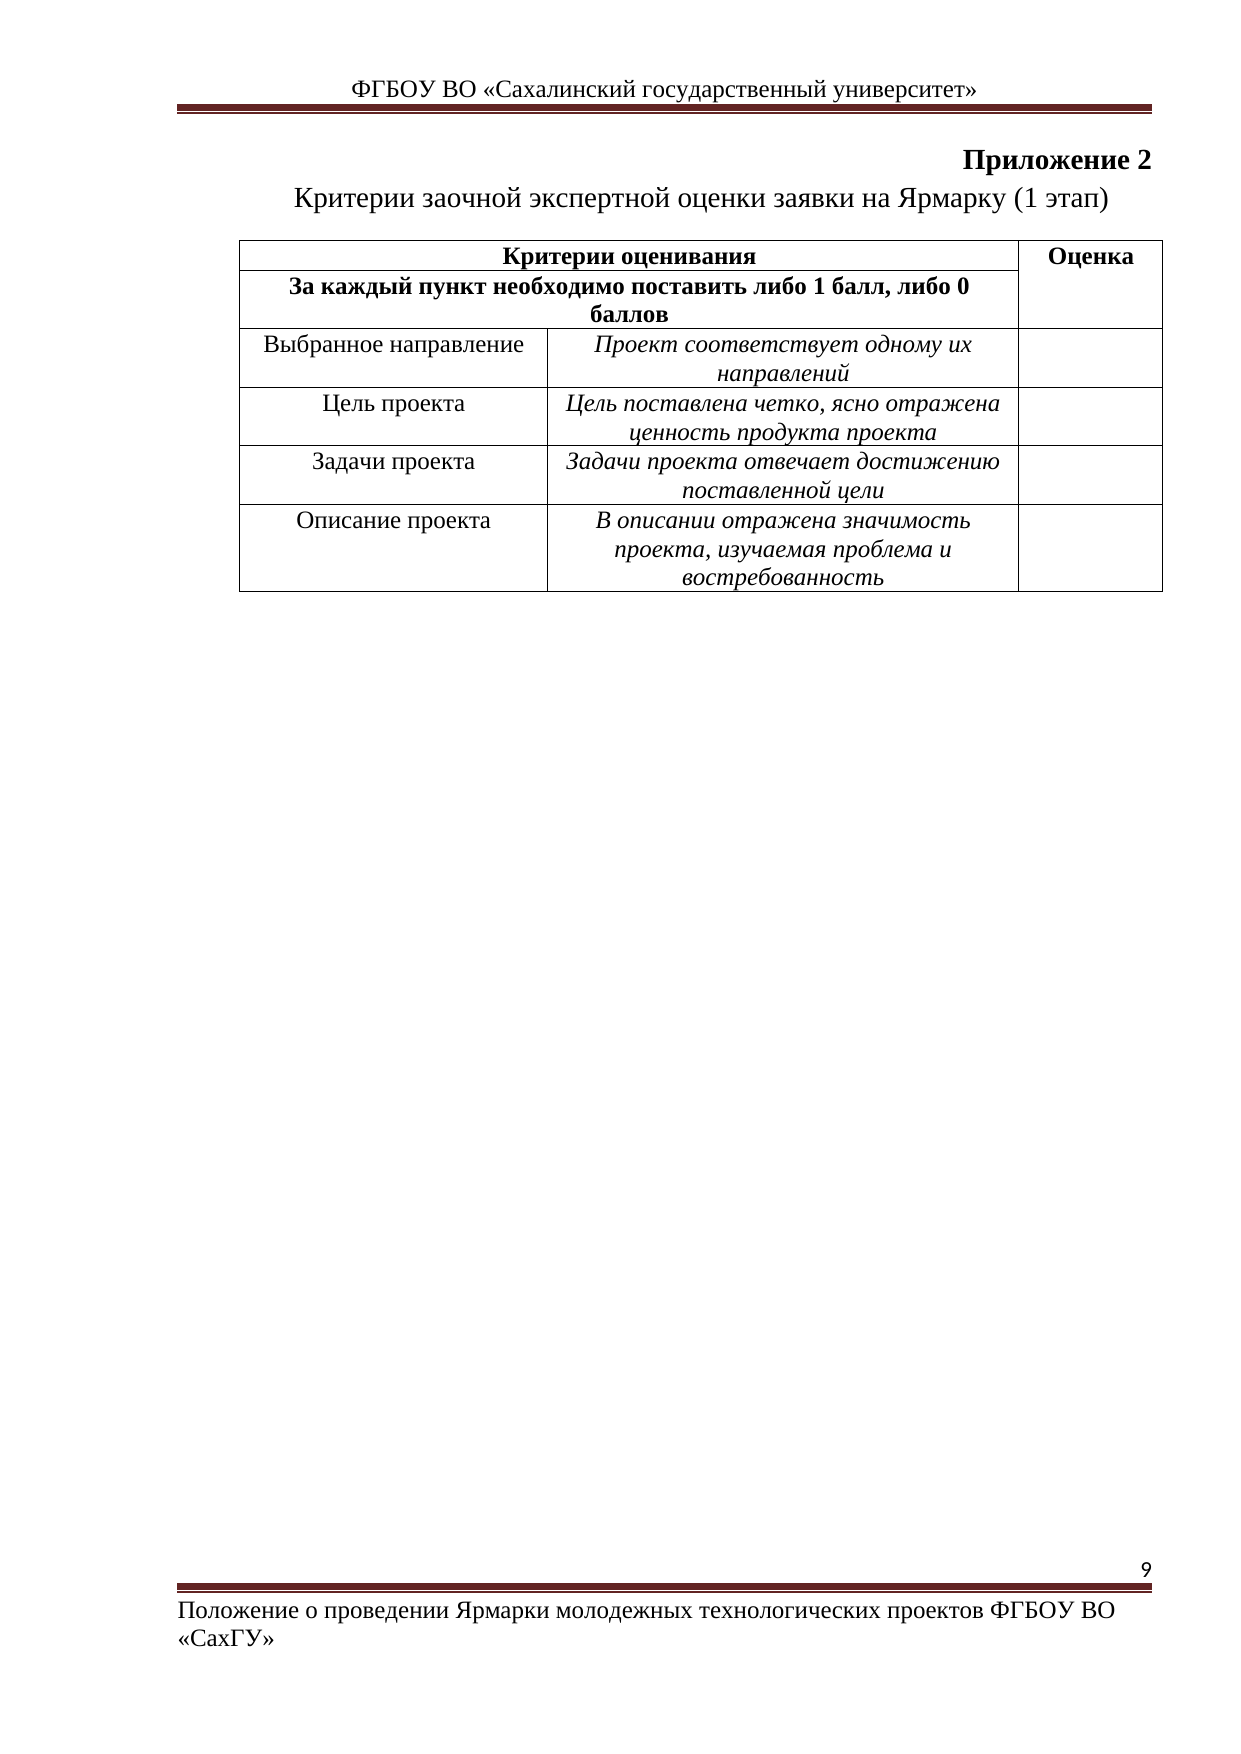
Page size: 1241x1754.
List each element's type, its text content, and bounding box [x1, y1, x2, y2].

list Приложение 2 [251, 142, 1152, 176]
table_cell Цель проекта [240, 388, 547, 445]
table_cell Задачи проекта [240, 446, 547, 504]
table_cell Выбранное направление [240, 329, 547, 387]
table_cell В описании отражена значимость проекта, изучаемая проблема и востребованность [548, 505, 1018, 591]
table_cell [1019, 505, 1162, 591]
table_cell Цель поставлена четко, ясно отражена ценность продукта проекта [548, 388, 1018, 445]
table_cell Описание проекта [240, 505, 547, 591]
table_cell [1019, 388, 1162, 445]
table_cell [1019, 446, 1162, 504]
list Критерии заочной экспертной оценки заявки на Ярмарку (1 этап) [251, 181, 1152, 214]
table_header Критерии оценивания [240, 241, 1018, 270]
table_cell Проект соответствует одному их направлений [548, 329, 1018, 387]
table_cell За каждый пункт необходимо поставить либо 1 балл, либо 0 баллов [240, 271, 1018, 328]
table_cell [1019, 329, 1162, 387]
table_cell Задачи проекта отвечает достижению поставленной цели [548, 446, 1018, 504]
table_header Оценка [1019, 241, 1162, 328]
